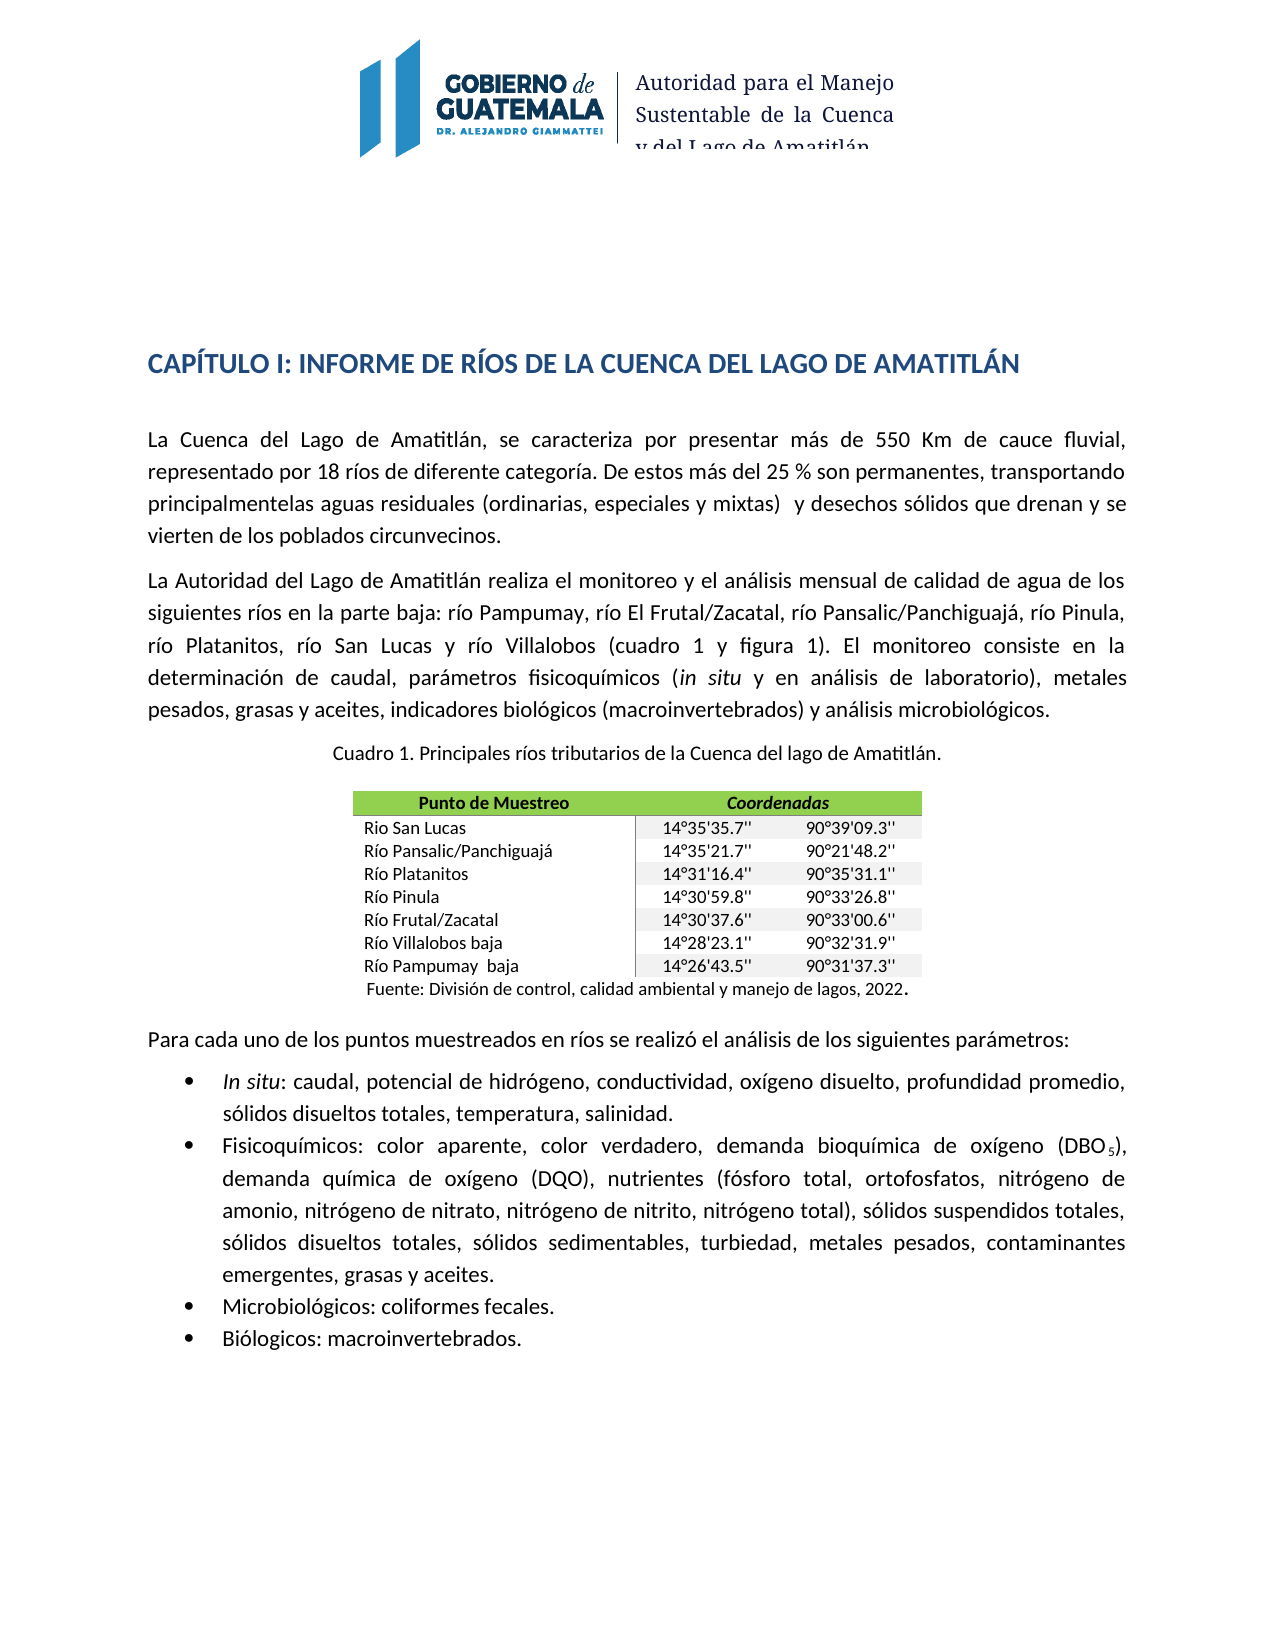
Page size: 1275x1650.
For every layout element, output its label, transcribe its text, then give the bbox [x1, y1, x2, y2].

table_cell 14°31'16.4'' [636, 862, 779, 885]
table_cell 90°35'31.1'' [779, 862, 922, 885]
table_cell 14°30'37.6'' [636, 908, 779, 931]
table_cell 90°39'09.3'' [779, 816, 922, 839]
picture [239, 27, 1033, 204]
table_cell 14°28'23.1'' [636, 931, 779, 954]
table_header Punto de Muestreo [353, 791, 635, 815]
text La Autoridad del Lago de Amatitlán realiza el monitoreo y el análisis mensual de calidad de agua de los siguientes ríos en la parte baja: río Pampumay, río El Frutal/Zacatal, río Pansalic/Panchiguajá, río Pinula, río Platanitos, río San Lucas y río Villalobos (cuadro 1 y figura 1). El monitoreo consiste en la determinación de caudal, parámetros fisicoquímicos (in situ y en análisis de laboratorio), metales pesados, grasas y aceites, indicadores biológicos (macroinvertebrados) y análisis microbiológicos. [148, 566, 1127, 723]
table_header Coordenadas [635, 791, 922, 815]
table_cell Río Frutal/Zacatal [353, 908, 635, 931]
table_cell 90°31'37.3'' [779, 954, 922, 977]
text La Cuenca del Lago de Amatitlán, se caracteriza por presentar más de 550 Km de cauce fluvial, representado por 18 ríos de diferente categoría. De estos más del 25 % son permanentes, transportando principalmentelas aguas residuales (ordinarias, especiales y mixtas) y desechos sólidos que drenan y se vierten de los poblados circunvecinos. [148, 425, 1127, 550]
table_cell Rio San Lucas [353, 816, 635, 839]
table_cell 14°35'21.7'' [636, 839, 779, 862]
table_cell Río Platanitos [353, 862, 635, 885]
table_cell 90°21'48.2'' [779, 839, 922, 862]
text Cuadro 1. Principales ríos tributarios de la Cuenca del lago de Amatitlán. [148, 740, 1127, 765]
table_cell 14°30'59.8'' [636, 885, 779, 908]
table_cell 90°33'00.6'' [779, 908, 922, 931]
subtitle CAPÍTULO I: INFORME DE RÍOS DE LA CUENCA DEL LAGO DE AMATITLÁN [148, 345, 1127, 380]
table_cell Río Pansalic/Panchiguajá [353, 839, 635, 862]
table_cell Río Villalobos baja [353, 931, 635, 954]
list Microbiológicos: coliformes fecales. [185, 1292, 1127, 1320]
list In situ: caudal, potencial de hidrógeno, conductividad, oxígeno disuelto, profundidad promedio, sólidos disueltos totales, temperatura, salinidad. [185, 1067, 1127, 1127]
table_cell 90°32'31.9'' [779, 931, 922, 954]
table_cell 90°33'26.8'' [779, 885, 922, 908]
table_cell Río Pampumay baja [353, 954, 635, 977]
table_cell 14°35'35.7'' [636, 816, 779, 839]
text Para cada uno de los puntos muestreados en ríos se realizó el análisis de los siguientes parámetros: [148, 1025, 1127, 1053]
table_cell 14°26'43.5'' [636, 954, 779, 977]
text Fuente: División de control, calidad ambiental y manejo de lagos, 2022. [148, 977, 1127, 1000]
table_cell Río Pinula [353, 885, 635, 908]
list Fisicoquímicos: color aparente, color verdadero, demanda bioquímica de oxígeno (DBO5), demanda química de oxígeno (DQO), nutrientes (fósforo total, ortofosfatos, nitrógeno de amonio, nitrógeno de nitrato, nitrógeno de nitrito, nitrógeno total), sólidos suspendidos totales, sólidos disueltos totales, sólidos sedimentables, turbiedad, metales pesados, contaminantes emergentes, grasas y aceites. [185, 1131, 1127, 1288]
list Biólogicos: macroinvertebrados. [185, 1324, 1127, 1353]
